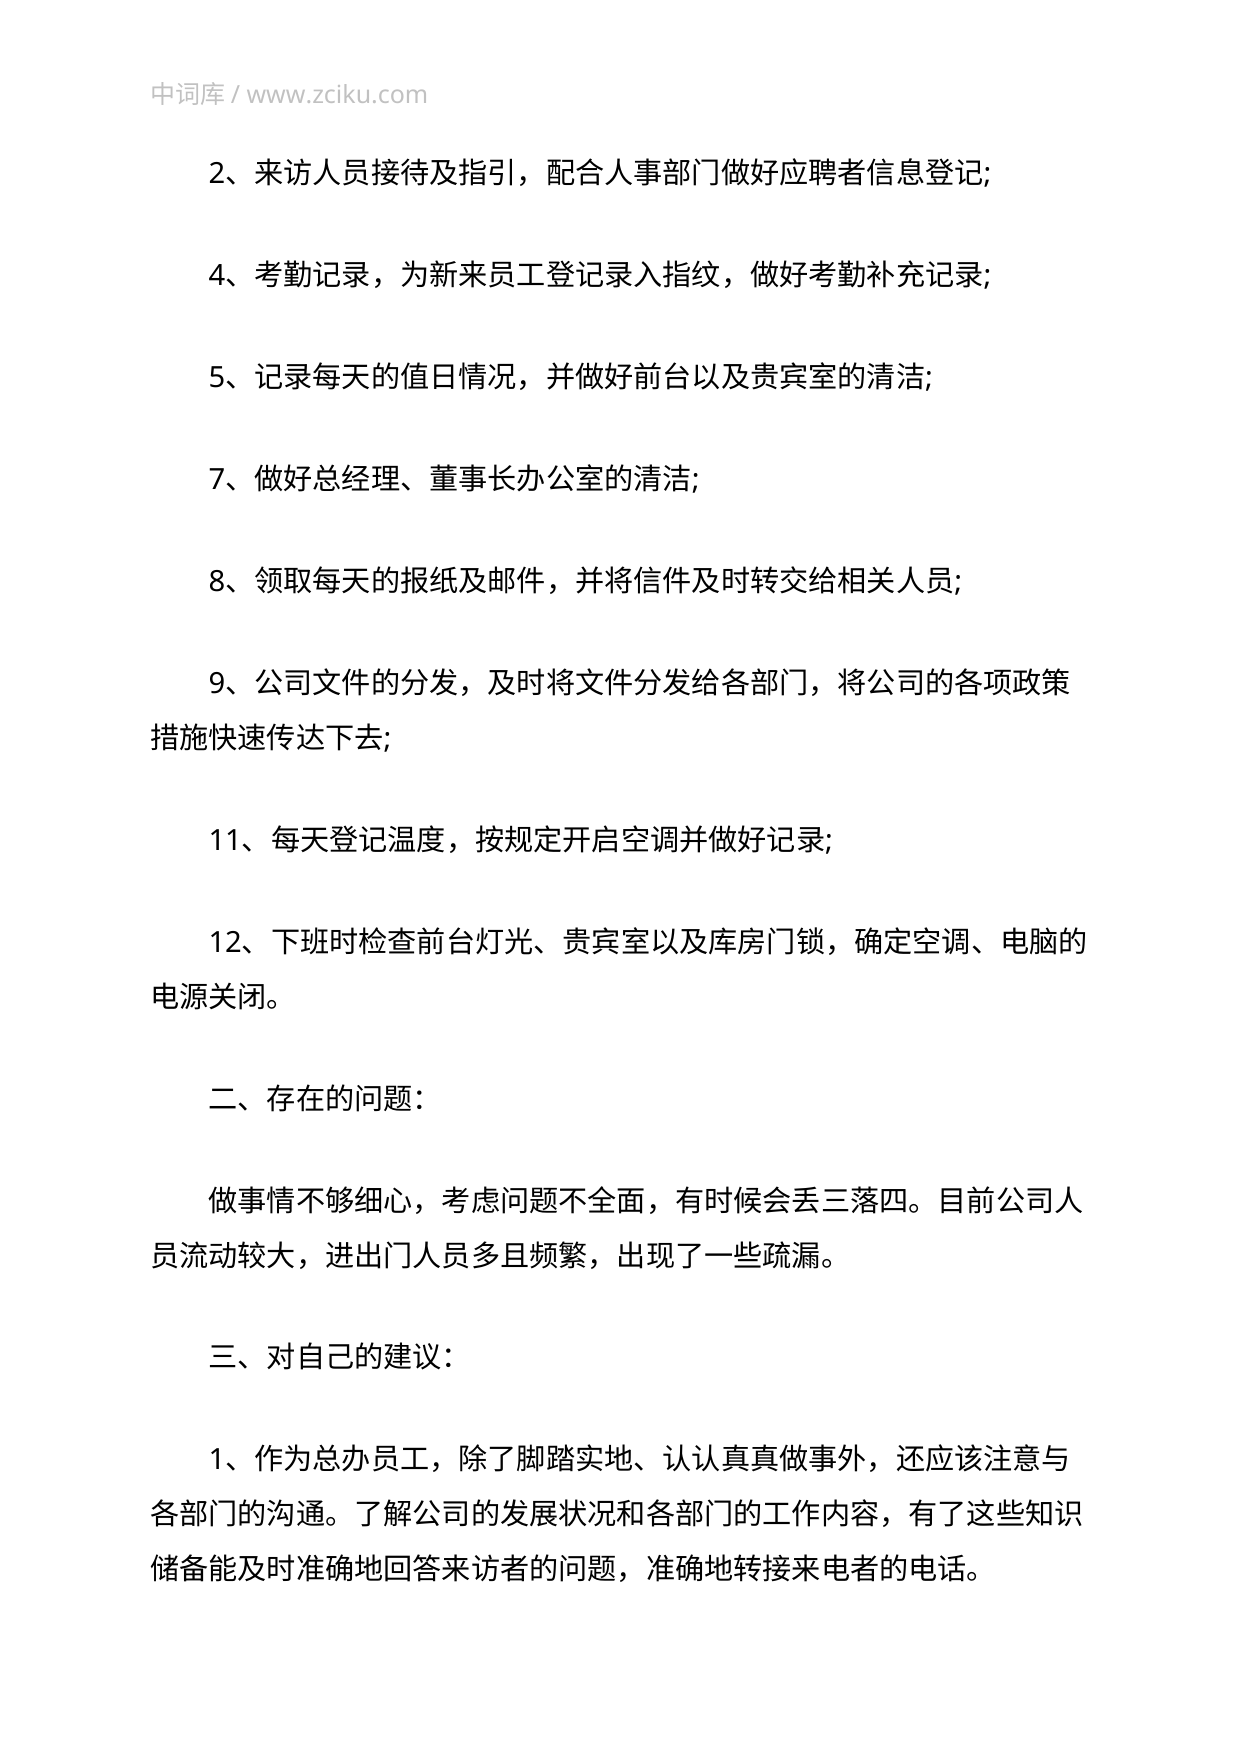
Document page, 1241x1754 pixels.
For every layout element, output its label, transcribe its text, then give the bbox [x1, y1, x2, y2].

text 三、对自己的建议： [150, 1334, 1090, 1376]
text 8、领取每天的报纸及邮件，并将信件及时转交给相关人员; [150, 558, 1090, 600]
text 二、存在的问题： [150, 1076, 1090, 1118]
text 11、每天登记温度，按规定开启空调并做好记录; [150, 817, 1090, 859]
text 4、考勤记录，为新来员工登记录入指纹，做好考勤补充记录; [150, 252, 1090, 294]
text 做事情不够细心，考虑问题不全面，有时候会丢三落四。目前公司人员流动较大，进出门人员多且频繁，出现了一些疏漏。 [150, 1177, 1090, 1274]
text 7、做好总经理、董事长办公室的清洁; [150, 456, 1090, 498]
text 2、来访人员接待及指引，配合人事部门做好应聘者信息登记; [150, 150, 1090, 192]
text 12、下班时检查前台灯光、贵宾室以及库房门锁，确定空调、电脑的电源关闭。 [150, 919, 1090, 1016]
text 5、记录每天的值日情况，并做好前台以及贵宾室的清洁; [150, 354, 1090, 396]
text 1、作为总办员工，除了脚踏实地、认认真真做事外，还应该注意与各部门的沟通。了解公司的发展状况和各部门的工作内容，有了这些知识储备能及时准确地回答来访者的问题，准确地转接来电者的电话。 [150, 1436, 1090, 1588]
text 9、公司文件的分发，及时将文件分发给各部门，将公司的各项政策措施快速传达下去; [150, 660, 1090, 757]
